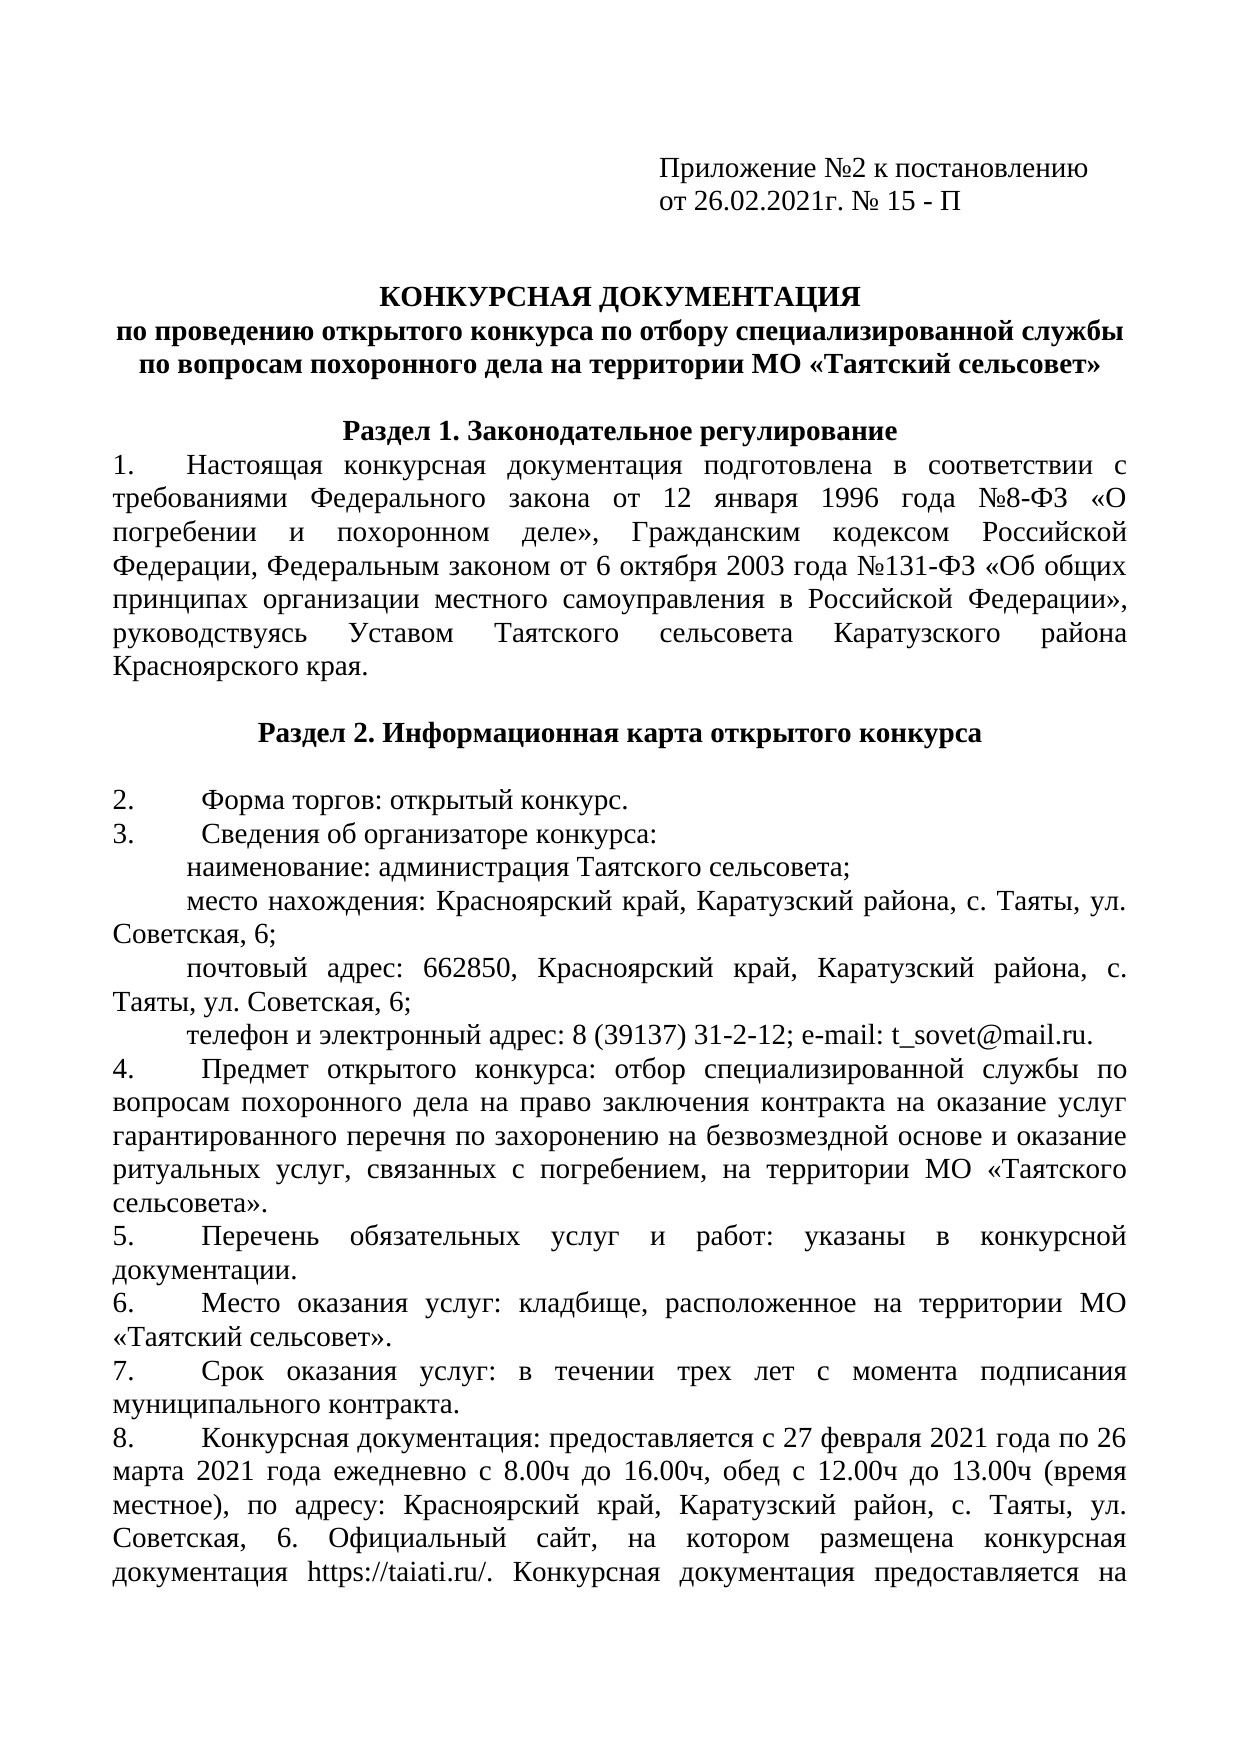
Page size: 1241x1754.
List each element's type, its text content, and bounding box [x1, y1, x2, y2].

text телефон и электронный адрес: 8 (39137) 31-2-12; e-mail: t_sovet@mail.ru. [112, 1017, 1128, 1051]
text Раздел 1. Законодательное регулирование [112, 413, 1128, 447]
text по проведению открытого конкурса по отбору специализированной службы по вопросам похоронного дела на территории МО «Таятский сельсовет» [112, 313, 1128, 380]
text место нахождения: Красноярский край, Каратузский района, с. Таяты, ул. Советская, 6; [112, 883, 1128, 950]
text КОНКУРСНАЯ ДОКУМЕНТАЦИЯ [112, 279, 1128, 313]
text наименование: администрация Таятского сельсовета; [112, 849, 1128, 883]
text почтовый адрес: 662850, Красноярский край, Каратузский района, с. Таяты, ул. Советская, 6; [112, 950, 1128, 1017]
text 1. Настоящая конкурсная документация подготовлена в соответствии с требованиями Федерального закона от 12 января 1996 года №8-ФЗ «О погребении и похоронном деле», Гражданским кодексом Российской Федерации, Федеральным законом от 6 октября 2003 года №131-ФЗ «Об общих принципах организации местного самоуправления в Российской Федерации», руководствуясь Уставом Таятского сельсовета Каратузского района Красноярского края. [112, 447, 1128, 682]
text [112, 1420, 1128, 1587]
text 6. Место оказания услуг: кладбище, расположенное на территории МО «Таятский сельсовет». [112, 1286, 1128, 1353]
text 5. Перечень обязательных услуг и работ: указаны в конкурсной документации. [112, 1218, 1128, 1286]
text от 26.02.2021г. № 15 - П [659, 183, 1128, 217]
text 4. Предмет открытого конкурса: отбор специализированной службы по вопросам похоронного дела на право заключения контракта на оказание услуг гарантированного перечня по захоронению на безвозмездной основе и оказание ритуальных услуг, связанных с погребением, на территории МО «Таятского сельсовета». [112, 1051, 1128, 1218]
text 7. Срок оказания услуг: в течении трех лет с момента подписания муниципального контракта. [112, 1353, 1128, 1420]
text Раздел 2. Информационная карта открытого конкурса [112, 715, 1128, 749]
text 2. Форма торгов: открытый конкурс. [112, 782, 1128, 816]
text 3. Сведения об организаторе конкурса: [112, 816, 1128, 849]
text Приложение №2 к постановлению [659, 150, 1128, 183]
